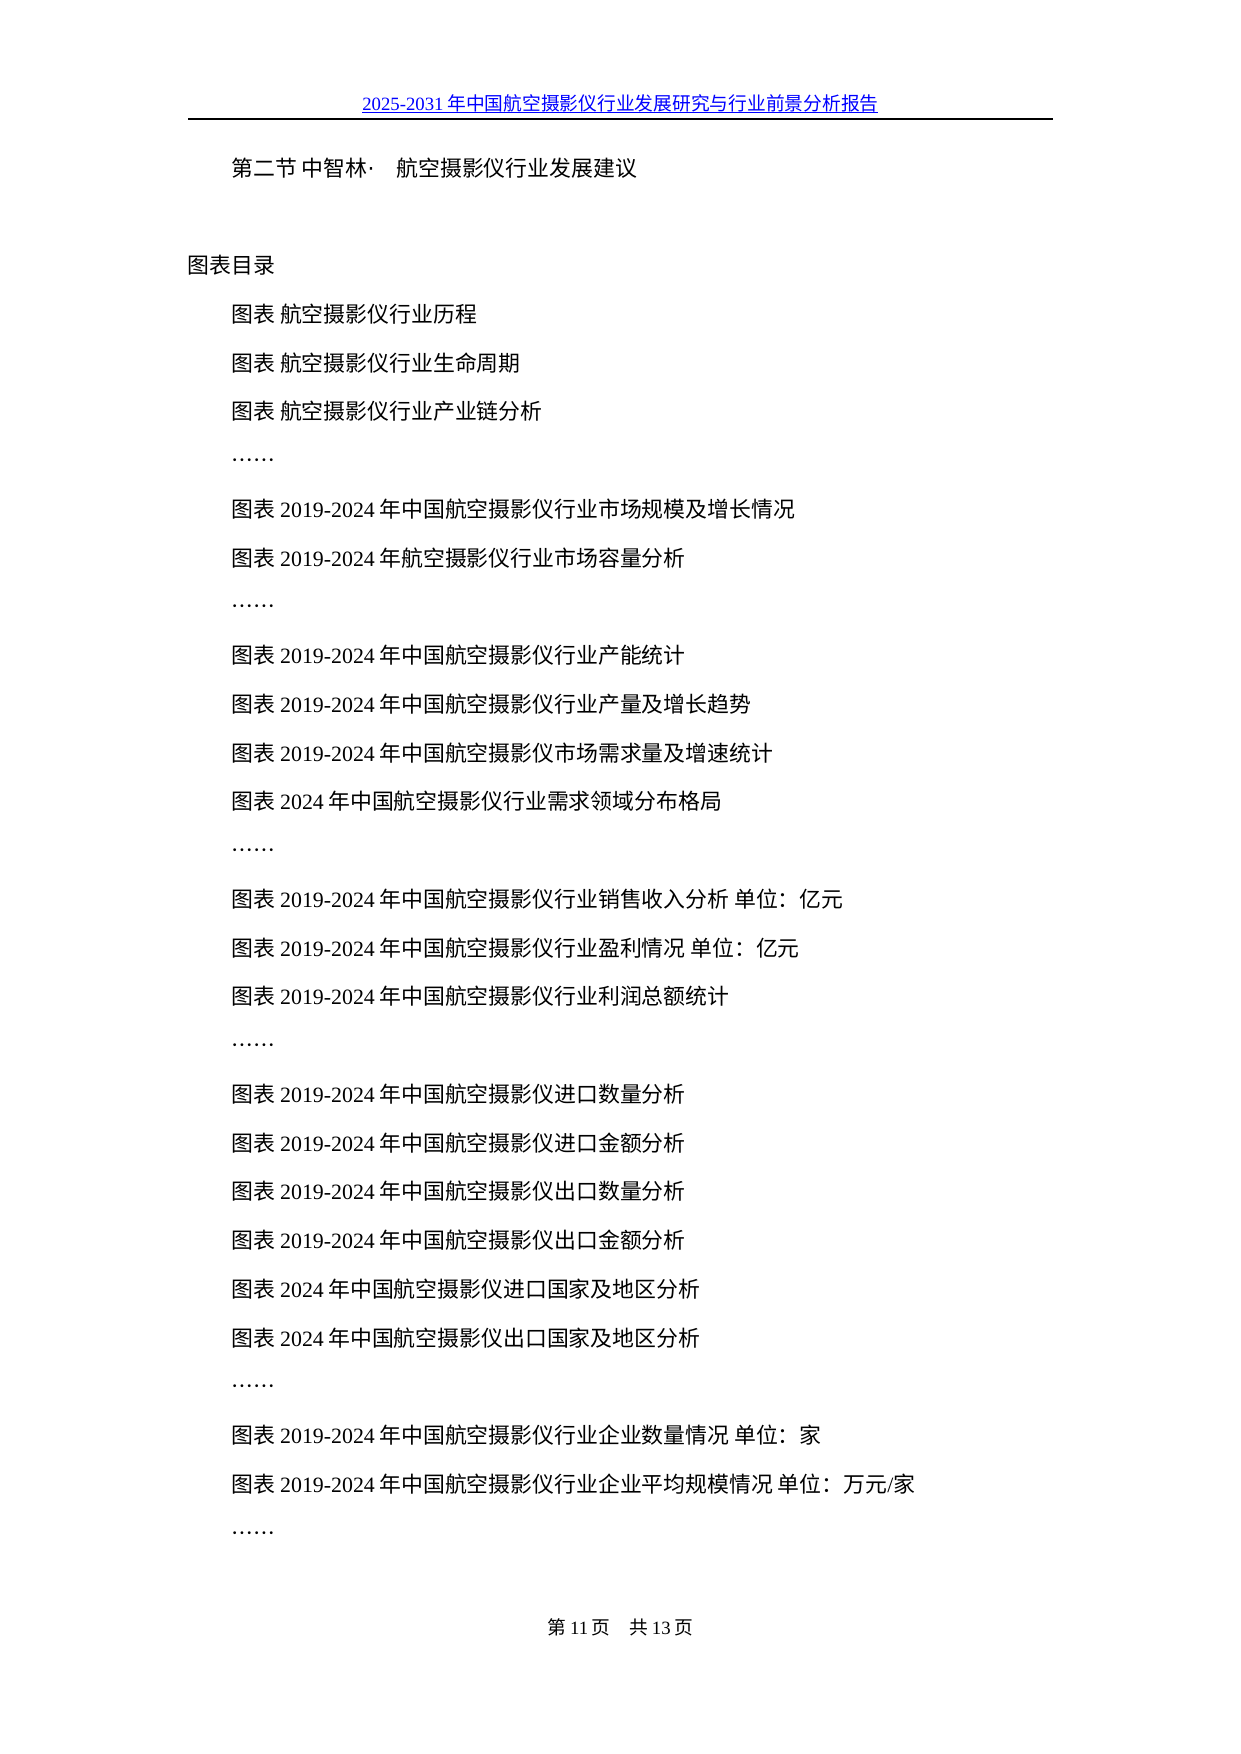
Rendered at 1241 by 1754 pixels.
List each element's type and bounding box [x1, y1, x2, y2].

text [187, 150, 1053, 1548]
